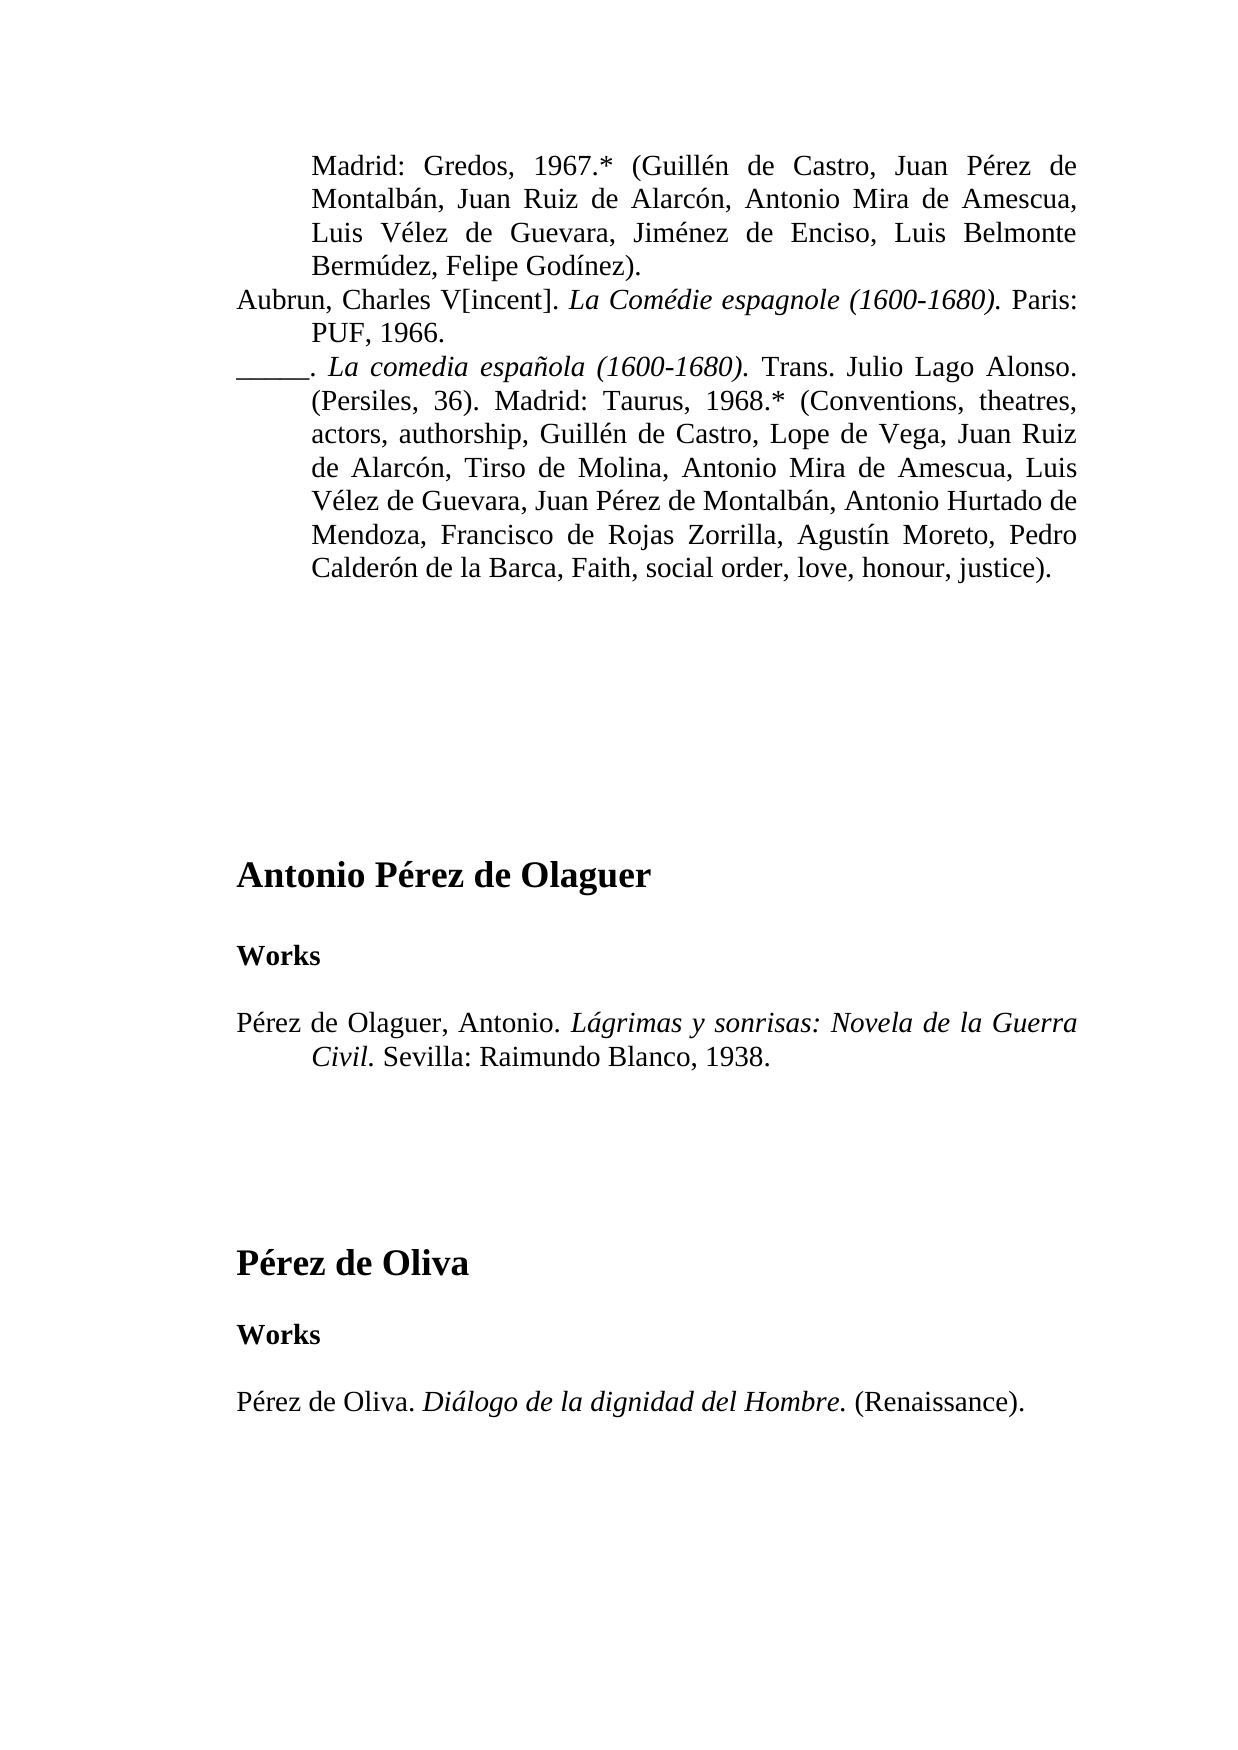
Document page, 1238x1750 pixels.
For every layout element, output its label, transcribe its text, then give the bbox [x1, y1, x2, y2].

text Works [236, 1317, 1078, 1351]
text Aubrun, Charles V[incent]. La Comédie espagnole (1600-1680). Paris: PUF, 1966. [236, 282, 1078, 349]
text Pérez de Olaguer, Antonio. Lágrimas y sonrisas: Novela de la Guerra Civil. Sevilla: Raimundo Blanco, 1938. [236, 1006, 1078, 1073]
text Pérez de Oliva [236, 1240, 1078, 1283]
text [236, 148, 1078, 282]
text Pérez de Oliva. Diálogo de la dignidad del Hombre. (Renaissance). [236, 1384, 1078, 1418]
text _____. La comedia española (1600-1680). Trans. Julio Lago Alonso. (Persiles, 36). Madrid: Taurus, 1968.* (Conventions, theatres, actors, authorship, Guillén de Castro, Lope de Vega, Juan Ruiz de Alarcón, Tirso de Molina, Antonio Mira de Amescua, Luis Vélez de Guevara, Juan Pérez de Montalbán, Antonio Hurtado de Mendoza, Francisco de Rojas Zorrilla, Agustín Moreto, Pedro Calderón de la Barca, Faith, social order, love, honour, justice). [236, 349, 1078, 584]
text Antonio Pérez de Olaguer [236, 852, 1078, 895]
text Works [236, 938, 1078, 972]
